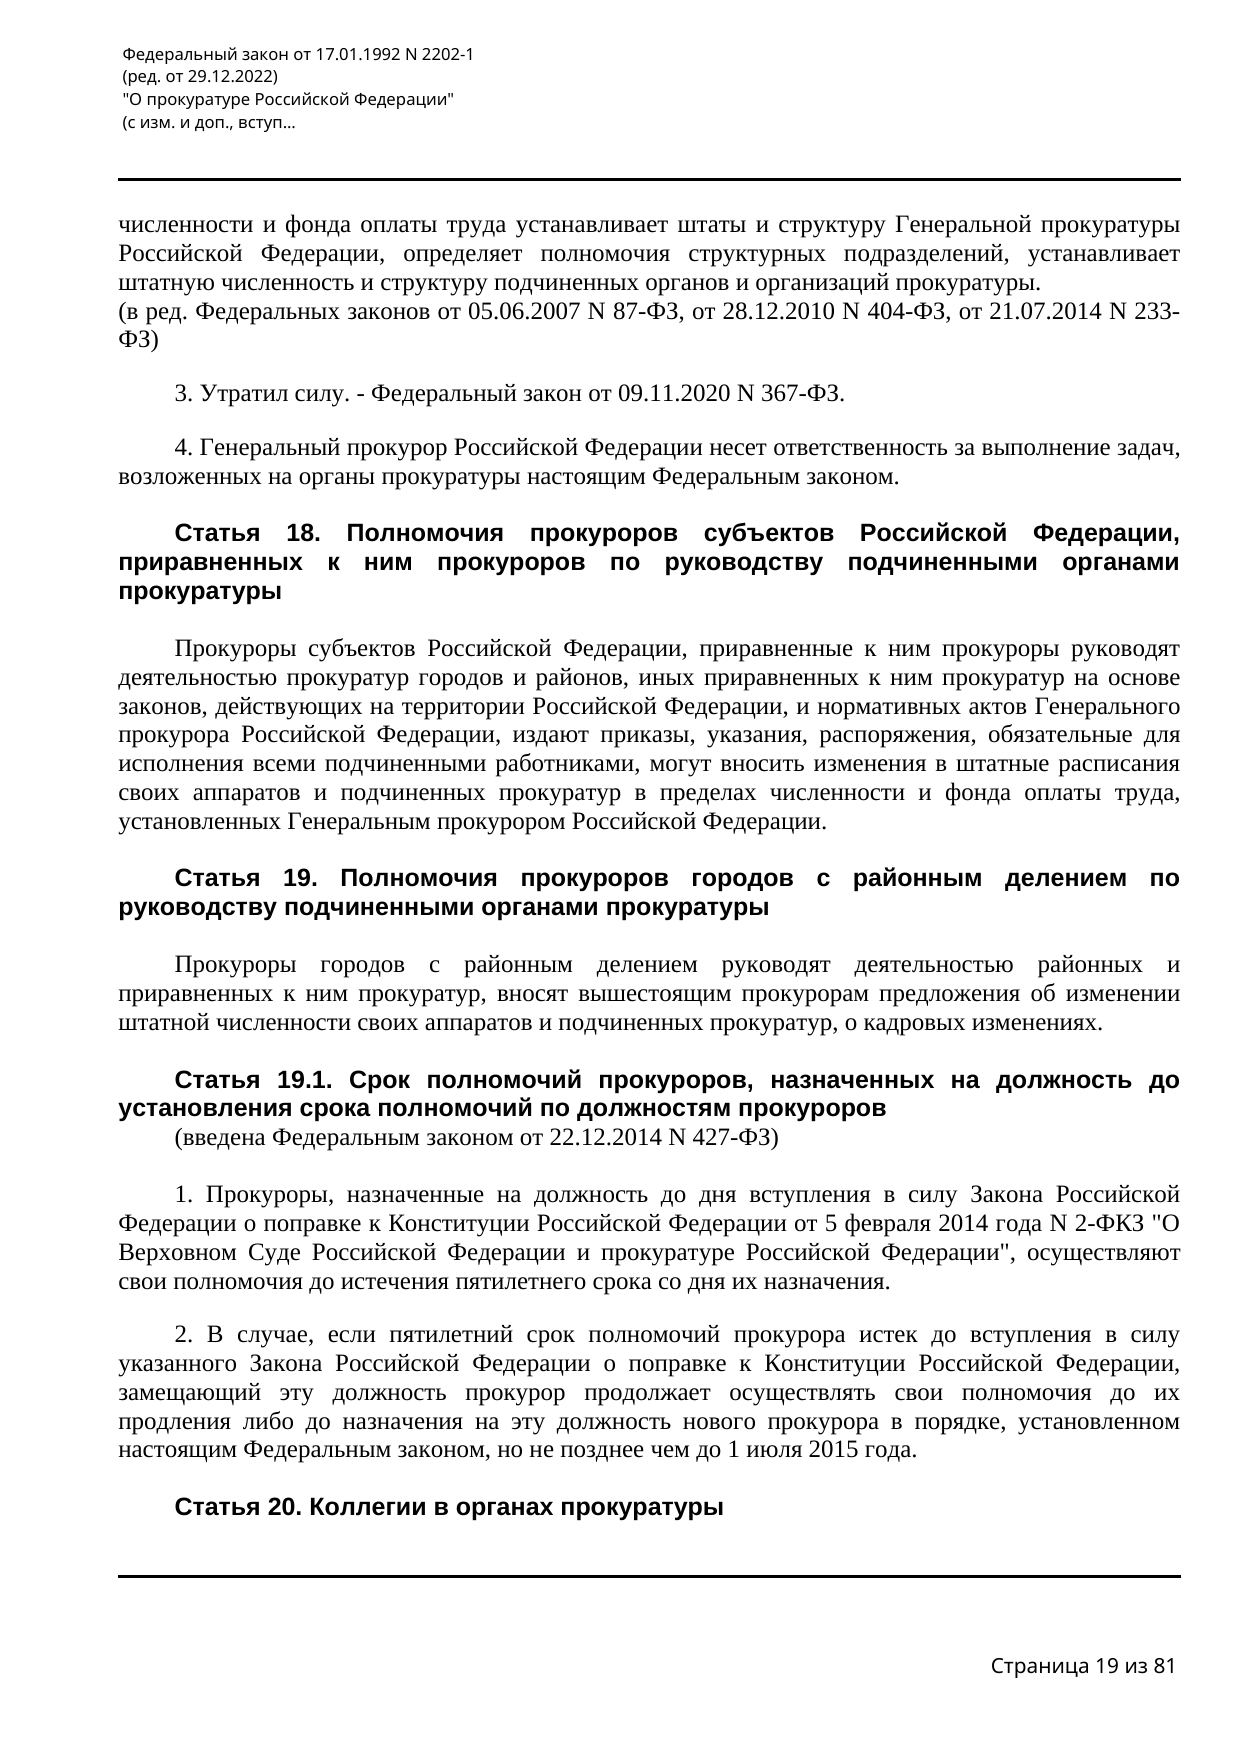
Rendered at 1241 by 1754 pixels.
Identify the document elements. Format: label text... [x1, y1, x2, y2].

text Прокуроры субъектов Российской Федерации, приравненные к ним прокуроры руководят деятельностью прокуратур городов и районов, иных приравненных к ним прокуратур на основе законов, действующих на территории Российской Федерации, и нормативных актов Генерального прокурора Российской Федерации, издают приказы, указания, распоряжения, обязательные для исполнения всеми подчиненными работниками, могут вносить изменения в штатные расписания своих аппаратов и подчиненных прокуратур в пределах численности и фонда оплаты труда, установленных Генеральным прокурором Российской Федерации. [118, 633, 1181, 834]
text (введена Федеральным законом от 22.12.2014 N 427-ФЗ) [118, 1122, 1181, 1151]
text (в ред. Федеральных законов от 05.06.2007 N 87-ФЗ, от 28.12.2010 N 404-ФЗ, от 21.07.2014 N 233-ФЗ) [118, 296, 1181, 353]
title Статья 19. Полномочия прокуроров городов с районным делением по руководству подчиненными органами прокуратуры [118, 863, 1181, 921]
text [118, 209, 1181, 296]
text 4. Генеральный прокурор Российской Федерации несет ответственность за выполнение задач, возложенных на органы прокуратуры настоящим Федеральным законом. [118, 432, 1181, 489]
text Прокуроры городов с районным делением руководят деятельностью районных и приравненных к ним прокуратур, вносят вышестоящим прокурорам предложения об изменении штатной численности своих аппаратов и подчиненных прокуратур, о кадровых изменениях. [118, 949, 1181, 1036]
title Статья 19.1. Срок полномочий прокуроров, назначенных на должность до установления срока полномочий по должностям прокуроров [118, 1064, 1181, 1122]
text 2. В случае, если пятилетний срок полномочий прокурора истек до вступления в силу указанного Закона Российской Федерации о поправке к Конституции Российской Федерации, замещающий эту должность прокурор продолжает осуществлять свои полномочия до их продления либо до назначения на эту должность нового прокурора в порядке, установленном настоящим Федеральным законом, но не позднее чем до 1 июля 2015 года. [118, 1319, 1181, 1463]
title Статья 18. Полномочия прокуроров субъектов Российской Федерации, приравненных к ним прокуроров по руководству подчиненными органами прокуратуры [118, 518, 1181, 604]
title Статья 20. Коллегии в органах прокуратуры [118, 1492, 1181, 1521]
text 3. Утратил силу. - Федеральный закон от 09.11.2020 N 367-ФЗ. [118, 378, 1181, 407]
text 1. Прокуроры, назначенные на должность до дня вступления в силу Закона Российской Федерации о поправке к Конституции Российской Федерации от 5 февраля 2014 года N 2-ФКЗ "О Верховном Суде Российской Федерации и прокуратуре Российской Федерации", осуществляют свои полномочия до истечения пятилетнего срока со дня их назначения. [118, 1179, 1181, 1294]
